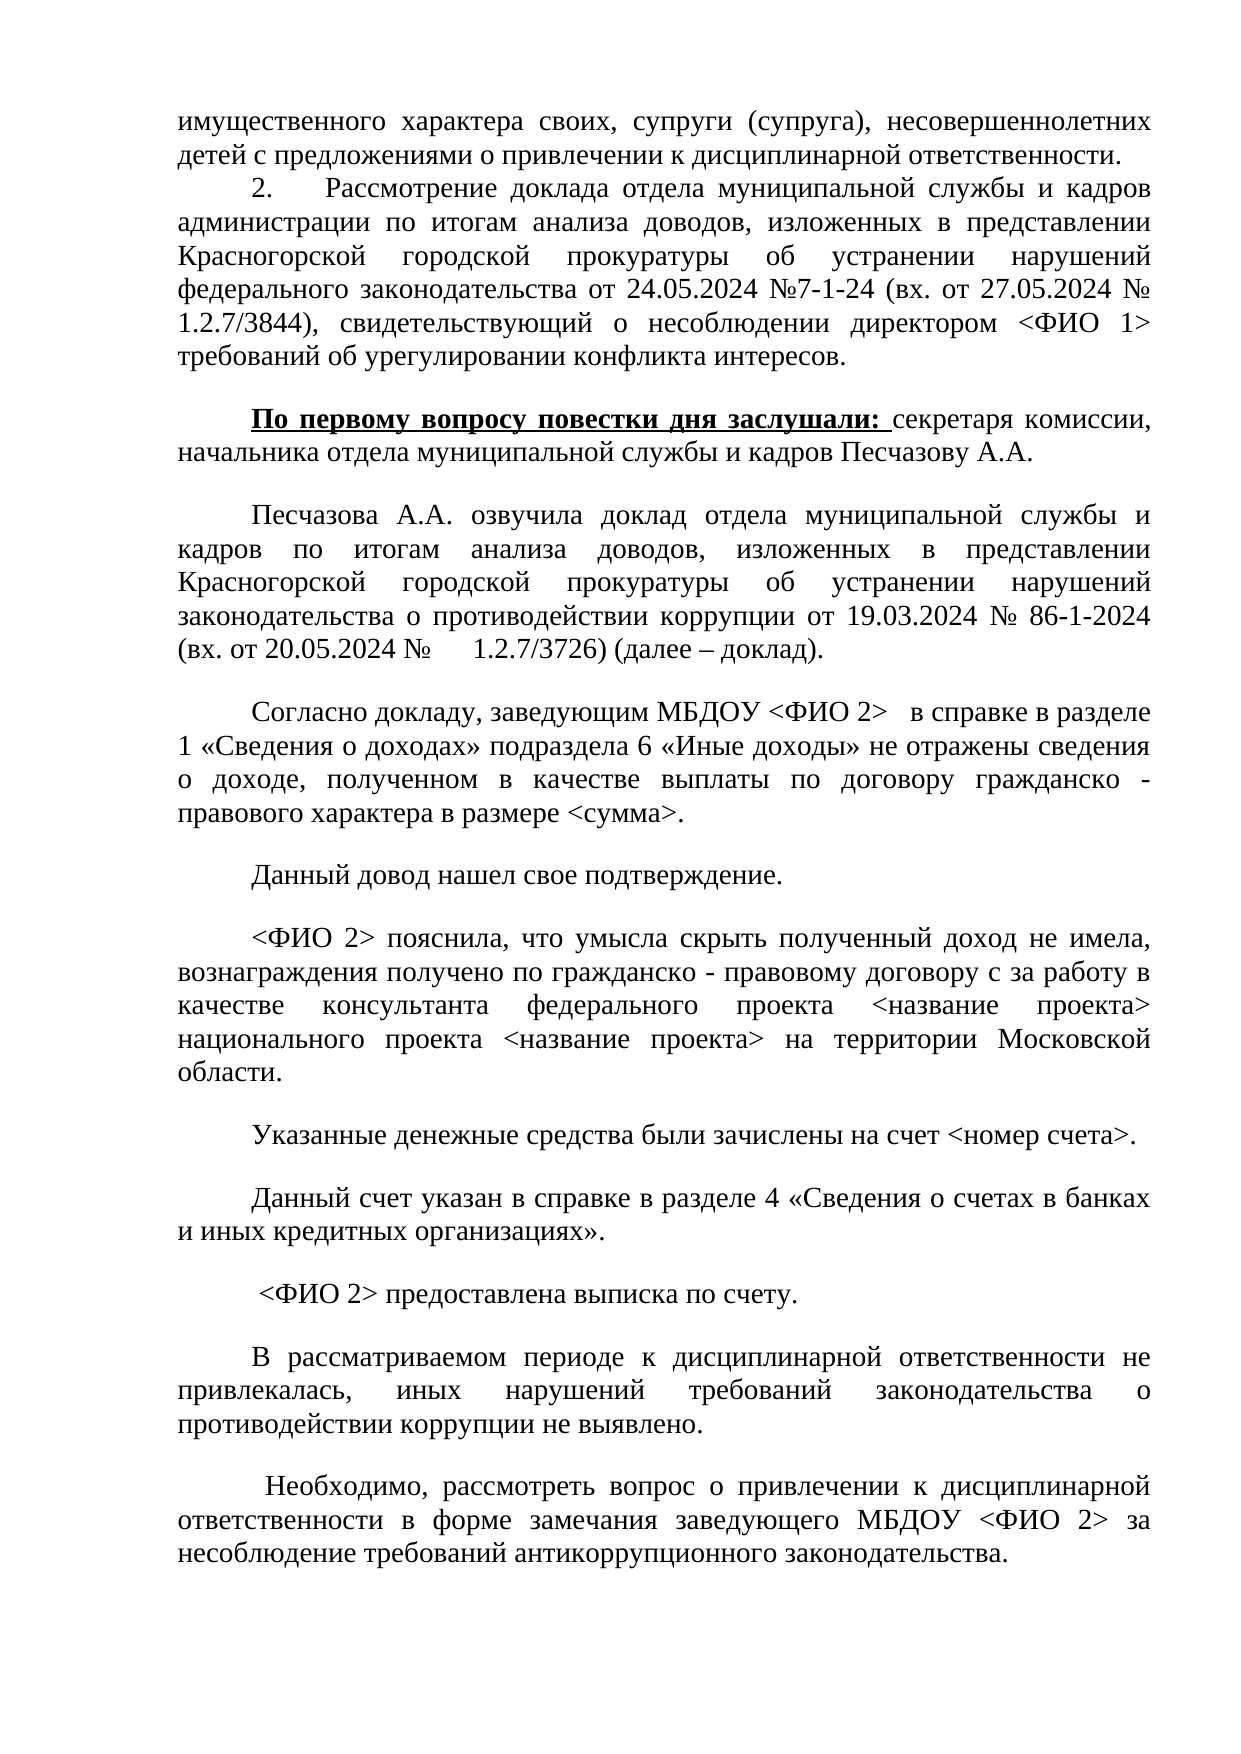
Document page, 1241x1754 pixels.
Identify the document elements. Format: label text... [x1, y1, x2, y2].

text В рассматриваемом периоде к дисциплинарной ответственности не привлекалась, иных нарушений требований законодательства о противодействии коррупции не выявлено. [177, 1339, 1152, 1439]
text <ФИО 2> предоставлена выписка по счету. [177, 1276, 1152, 1309]
text Необходимо, рассмотреть вопрос о привлечении к дисциплинарной ответственности в форме замечания заведующего МБДОУ <ФИО 2> за несоблюдение требований антикоррупционного законодательства. [177, 1468, 1152, 1569]
list Рассмотрение доклада отдела муниципальной службы и кадров администрации по итогам анализа доводов, изложенных в представлении Красногорской городской прокуратуры об устранении нарушений федерального законодательства от 24.05.2024 №7-1-24 (вх. от 27.05.2024 № 1.2.7/3844), свидетельствующий о несоблюдении директором <ФИО 1> требований об урегулировании конфликта интересов. [177, 171, 1152, 372]
text Песчазова А.А. озвучила доклад отдела муниципальной службы и кадров по итогам анализа доводов, изложенных в представлении Красногорской городской прокуратуры об устранении нарушений законодательства о противодействии коррупции от 19.03.2024 № 86-1-2024 (вх. от 20.05.2024 № 1.2.7/3726) (далее – доклад). [177, 497, 1152, 665]
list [177, 103, 1152, 171]
text Данный довод нашел свое подтверждение. [177, 857, 1152, 891]
text Указанные денежные средства были зачислены на счет <номер счета>. [177, 1117, 1152, 1151]
text По первому вопросу повестки дня заслушали: секретаря комиссии, начальника отдела муниципальной службы и кадров Песчазову А.А. [177, 401, 1152, 468]
text Согласно докладу, заведующим МБДОУ <ФИО 2> в справке в разделе 1 «Сведения о доходах» подраздела 6 «Иные доходы» не отражены сведения о доходе, полученном в качестве выплаты по договору гражданско - правового характера в размере <сумма>. [177, 694, 1152, 828]
text Данный счет указан в справке в разделе 4 «Сведения о счетах в банках и иных кредитных организациях». [177, 1180, 1152, 1247]
text <ФИО 2> пояснила, что умысла скрыть полученный доход не имела, вознаграждения получено по гражданско - правовому договору с за работу в качестве консультанта федерального проекта <название проекта> национального проекта <название проекта> на территории Московской области. [177, 920, 1152, 1088]
